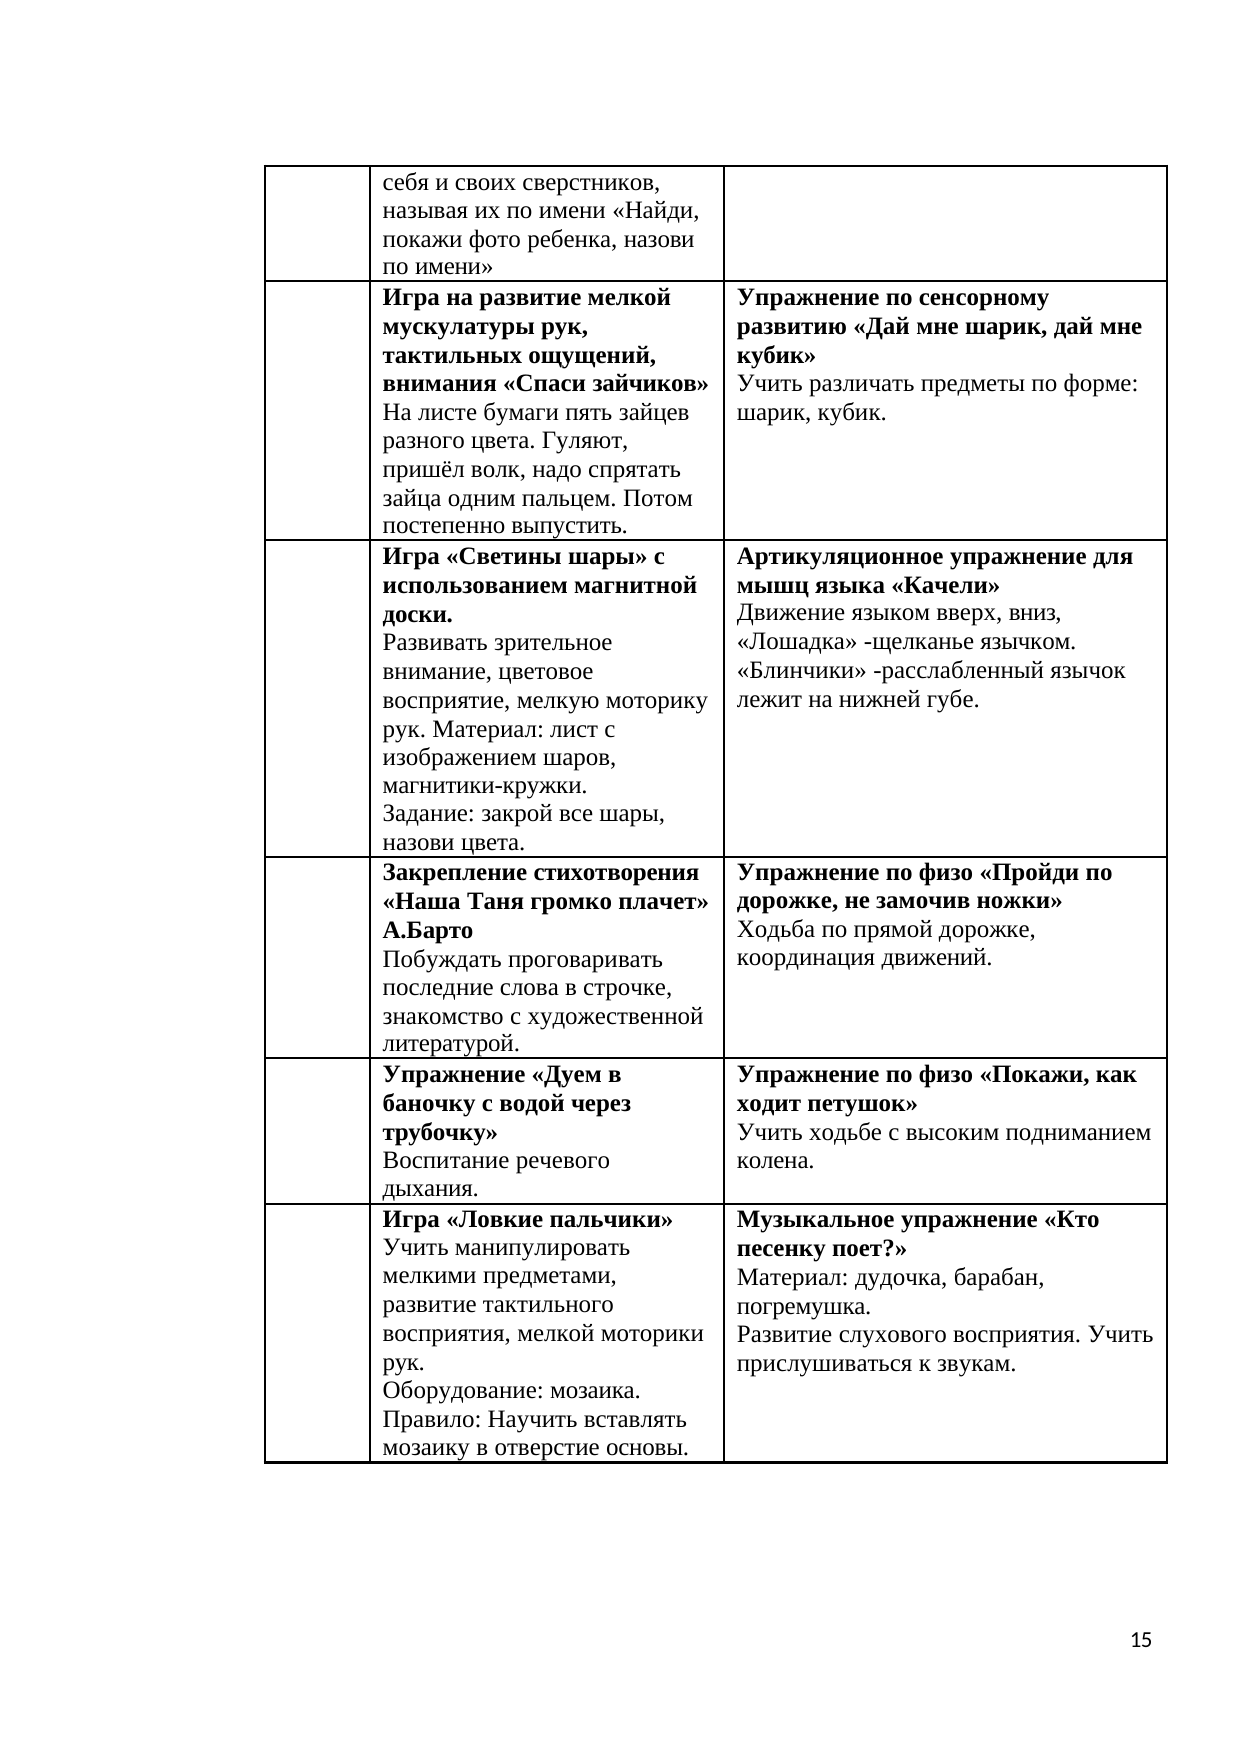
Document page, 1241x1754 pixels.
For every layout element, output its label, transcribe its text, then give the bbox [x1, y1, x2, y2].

table_cell [266, 1205, 369, 1461]
table_header [266, 167, 369, 280]
table_cell Упражнение «Дуем в баночку с водой через трубочку» Воспитание речевого дыхания. [371, 1059, 723, 1202]
table_cell [266, 282, 369, 539]
table_cell [266, 541, 369, 856]
table_cell [266, 858, 369, 1057]
table_cell Упражнение по физо «Пройди по дорожке, не замочив ножки» Ходьба по прямой дорожке, координация движений. [725, 858, 1166, 1057]
table_cell Упражнение по физо «Покажи, как ходит петушок» Учить ходьбе с высоким подниманием колена. [725, 1059, 1166, 1202]
table_cell Игра «Ловкие пальчики» Учить манипулировать мелкими предметами, развитие тактильного восприятия, мелкой моторики рук. Оборудование: мозаика. Правило: Научить вставлять мозаику в отверстие основы. [371, 1205, 723, 1461]
table_header [725, 167, 1166, 280]
table_cell Закрепление стихотворения «Наша Таня громко плачет» А.Барто Побуждать проговаривать последние слова в строчке, знакомство с художественной литературой. [371, 858, 723, 1057]
table_cell Игра «Светины шары» с использованием магнитной доски. Развивать зрительное внимание, цветовое восприятие, мелкую моторику рук. Материал: лист с изображением шаров, магнитики-кружки. Задание: закрой все шары, назови цвета. [371, 541, 723, 856]
table_cell Музыкальное упражнение «Кто песенку поет?» Материал: дудочка, барабан, погремушка. Развитие слухового восприятия. Учить прислушиваться к звукам. [725, 1205, 1166, 1461]
table_cell [266, 1059, 369, 1202]
table_cell Игра на развитие мелкой мускулатуры рук, тактильных ощущений, внимания «Спаси зайчиков» На листе бумаги пять зайцев разного цвета. Гуляют, пришёл волк, надо спрятать зайца одним пальцем. Потом постепенно выпустить. [371, 282, 723, 539]
table_cell Артикуляционное упражнение для мышц языка «Качели» Движение языком вверх, вниз, «Лошадка» -щелканье язычком. «Блинчики» -расслабленный язычок лежит на нижней губе. [725, 541, 1166, 856]
table_cell Упражнение по сенсорному развитию «Дай мне шарик, дай мне кубик» Учить различать предметы по форме: шарик, кубик. [725, 282, 1166, 539]
table_header себя и своих сверстников, называя их по имени «Найди, покажи фото ребенка, назови по имени» [371, 167, 723, 280]
